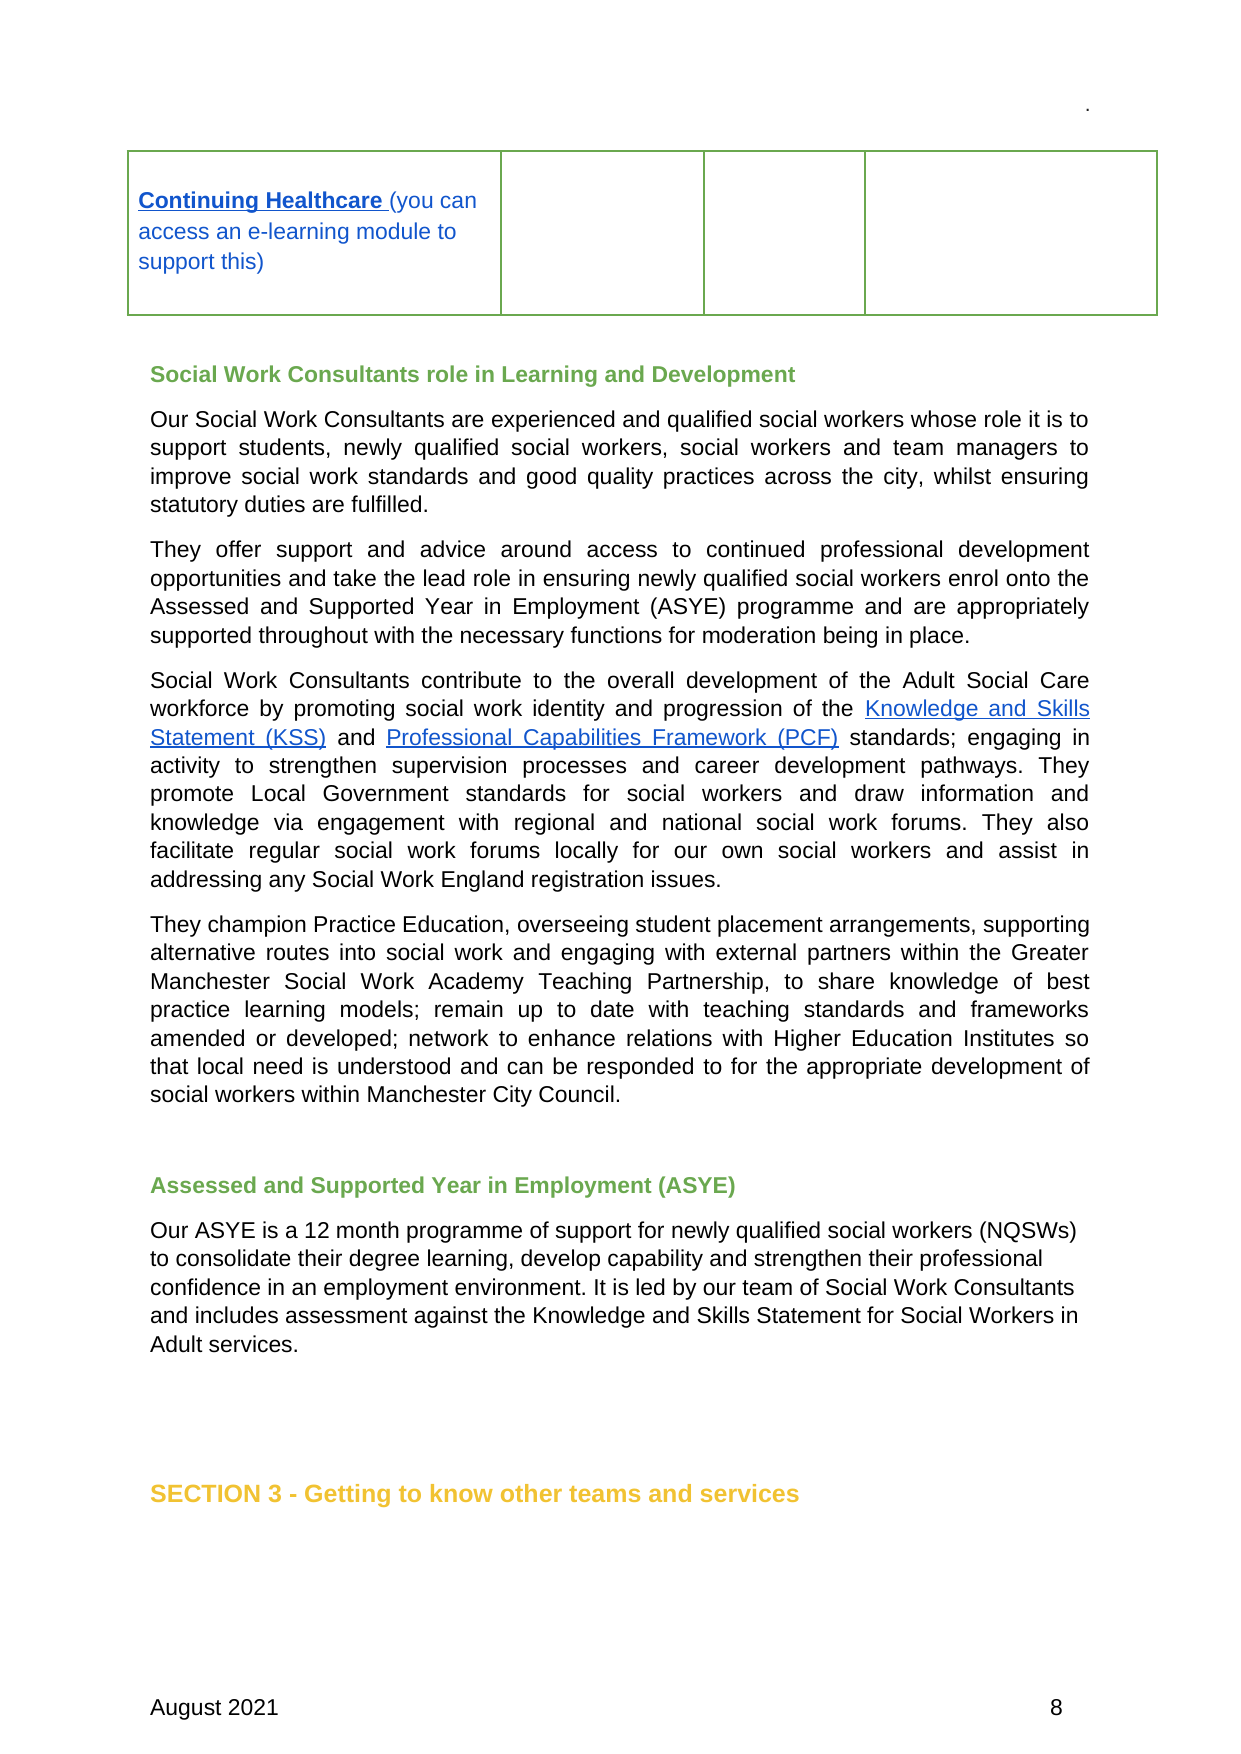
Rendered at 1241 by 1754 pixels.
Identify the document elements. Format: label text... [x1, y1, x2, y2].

text They offer support and advice around access to continued professional development opportunities and take the lead role in ensuring newly qualified social workers enrol onto the Assessed and Supported Year in Employment (ASYE) programme and are appropriately supported throughout with the necessary functions for moderation being in place. [150, 536, 1090, 648]
table_cell [705, 152, 864, 313]
text Social Work Consultants role in Learning and Development [150, 361, 1090, 387]
table_cell [866, 152, 1156, 313]
text They champion Practice Education, overseeing student placement arrangements, supporting alternative routes into social work and engaging with external partners within the Greater Manchester Social Work Academy Teaching Partnership, to share knowledge of best practice learning models; remain up to date with teaching standards and frameworks amended or developed; network to enhance relations with Higher Education Institutes so that local need is understood and can be responded to for the appropriate development of social workers within Manchester City Council. [150, 911, 1090, 1108]
text Our Social Work Consultants are experienced and qualified social workers whose role it is to support students, newly qualified social workers, social workers and team managers to improve social work standards and good quality practices across the city, whilst ensuring statutory duties are fulfilled. [150, 406, 1090, 517]
text Assessed and Supported Year in Employment (ASYE) [150, 1172, 1090, 1198]
text SECTION 3 - Getting to know other teams and services [150, 1479, 1090, 1508]
text Our ASYE is a 12 month programme of support for newly qualified social workers (NQSWs) to consolidate their degree learning, develop capability and strengthen their professional confidence in an employment environment. It is led by our team of Social Work Consultants and includes assessment against the Knowledge and Skills Statement for Social Workers in Adult services. [150, 1217, 1090, 1357]
table_cell [502, 152, 703, 313]
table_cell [129, 152, 500, 313]
text Social Work Consultants contribute to the overall development of the Adult Social Care workforce by promoting social work identity and progression of the Knowledge and Skills Statement (KSS) and Professional Capabilities Framework (PCF) standards; engaging in activity to strengthen supervision processes and career development pathways. They promote Local Government standards for social workers and draw information and knowledge via engagement with regional and national social work forums. They also facilitate regular social work forums locally for our own social workers and assist in addressing any Social Work England registration issues. [150, 667, 1090, 892]
